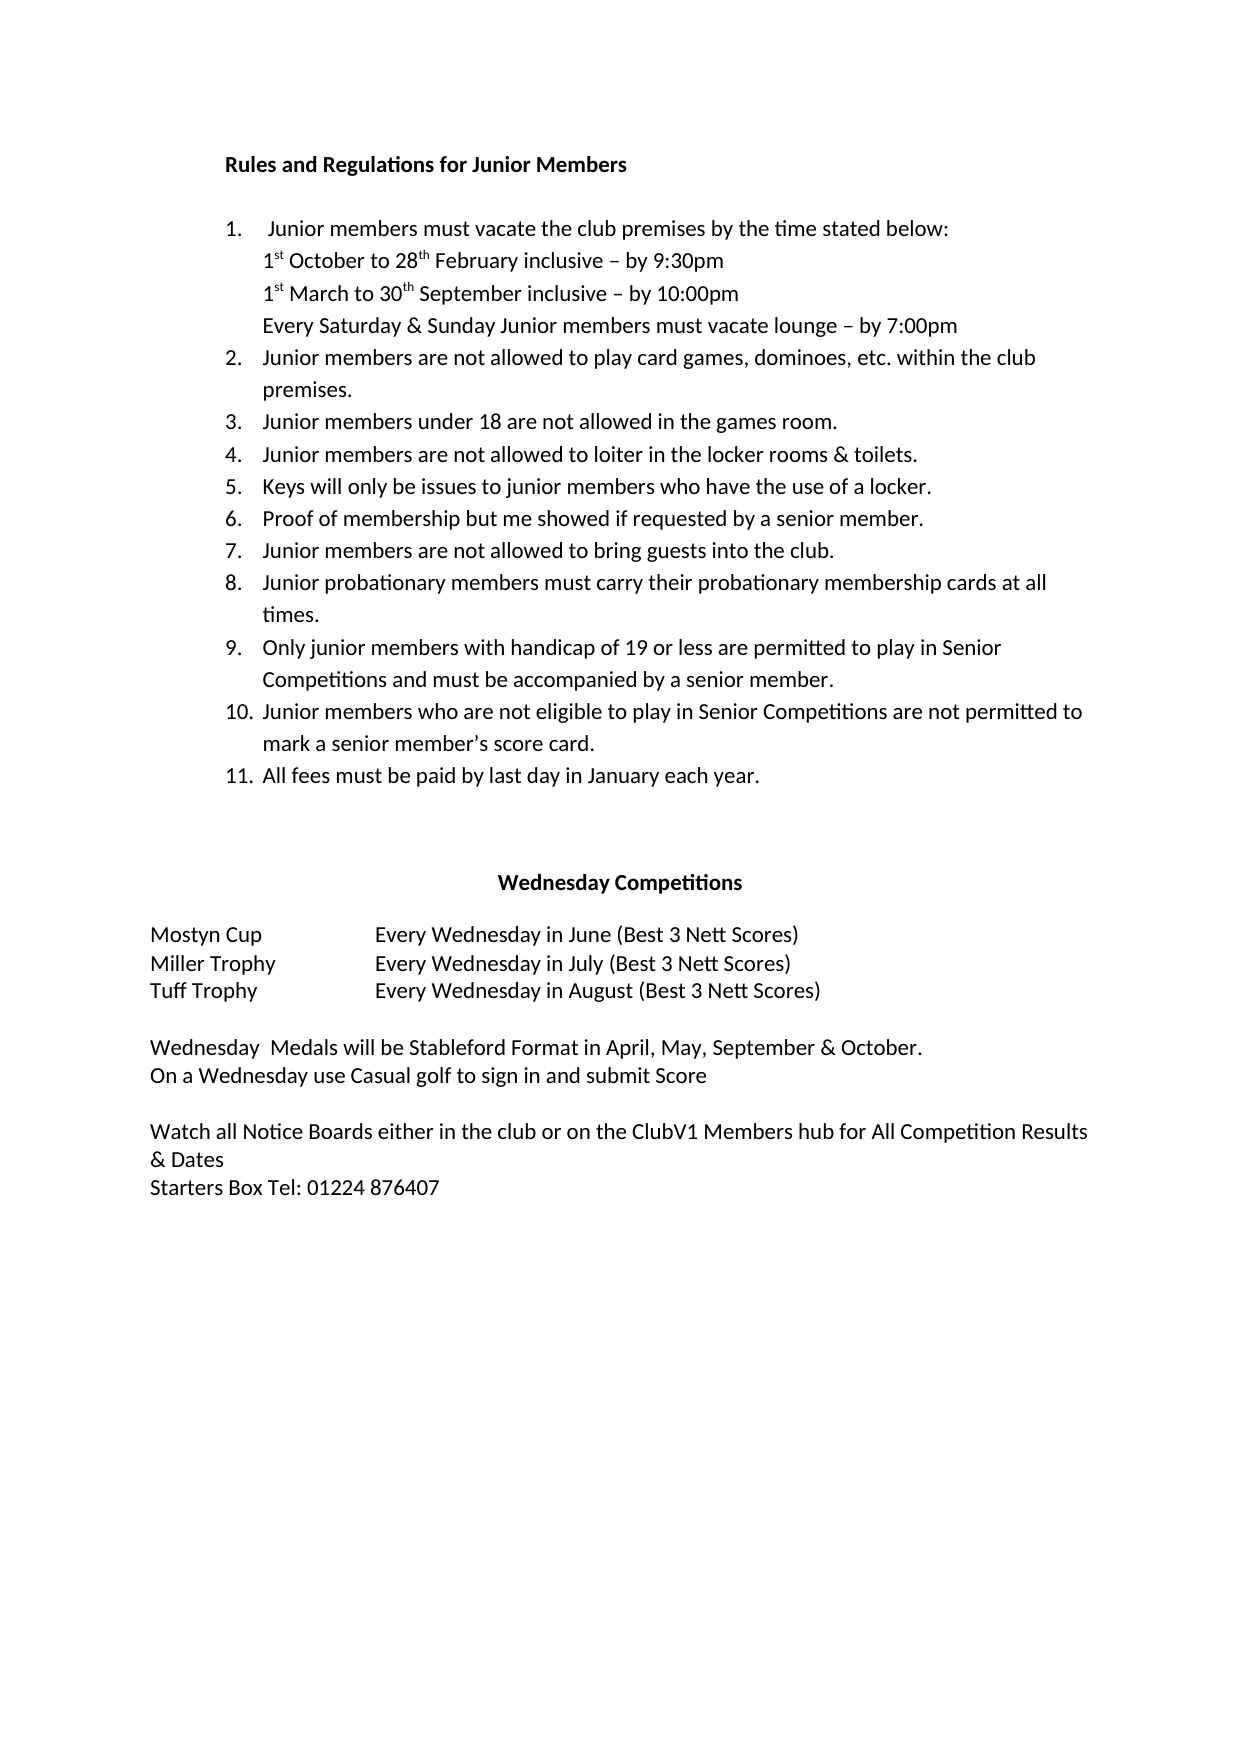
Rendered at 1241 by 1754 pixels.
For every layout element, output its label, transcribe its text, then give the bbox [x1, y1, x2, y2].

text Starters Box Tel: 01224 876407 [150, 1173, 1090, 1201]
list 1st October to 28th February inclusive – by 9:30pm [262, 247, 1090, 274]
text Wednesday Competitions [150, 868, 1090, 896]
list Junior probationary members must carry their probationary membership cards at all times. [225, 568, 1090, 629]
list Proof of membership but me showed if requested by a senior member. [225, 504, 1090, 532]
text On a Wednesday use Casual golf to sign in and submit Score [150, 1061, 1090, 1089]
text Tuff Trophy Every Wednesday in August (Best 3 Nett Scores) [150, 977, 1090, 1005]
list 1st March to 30th September inclusive – by 10:00pm [262, 279, 1090, 307]
text Watch all Notice Boards either in the club or on the ClubV1 Members hub for All Competition Results & Dates [150, 1117, 1090, 1173]
list Junior members are not allowed to loiter in the locker rooms & toilets. [225, 440, 1090, 468]
list Junior members are not allowed to play card games, dominoes, etc. within the club premises. [225, 343, 1090, 403]
list All fees must be paid by last day in January each year. [225, 762, 1090, 789]
list Junior members must vacate the club premises by the time stated below: [225, 214, 1090, 242]
list Junior members who are not eligible to play in Senior Competitions are not permitted to mark a senior member’s score card. [225, 697, 1090, 757]
text Miller Trophy Every Wednesday in July (Best 3 Nett Scores) [150, 949, 1090, 977]
list Keys will only be issues to junior members who have the use of a locker. [225, 472, 1090, 500]
list Rules and Regulations for Junior Members [225, 150, 1090, 178]
list Every Saturday & Sunday Junior members must vacate lounge – by 7:00pm [262, 311, 1090, 339]
list Junior members under 18 are not allowed in the games room. [225, 407, 1090, 436]
text Wednesday Medals will be Stableford Format in April, May, September & October. [150, 1033, 1090, 1061]
text Mostyn Cup Every Wednesday in June (Best 3 Nett Scores) [150, 921, 1090, 949]
list Junior members are not allowed to bring guests into the club. [225, 536, 1090, 564]
list Only junior members with handicap of 19 or less are permitted to play in Senior Competitions and must be accompanied by a senior member. [225, 633, 1090, 693]
